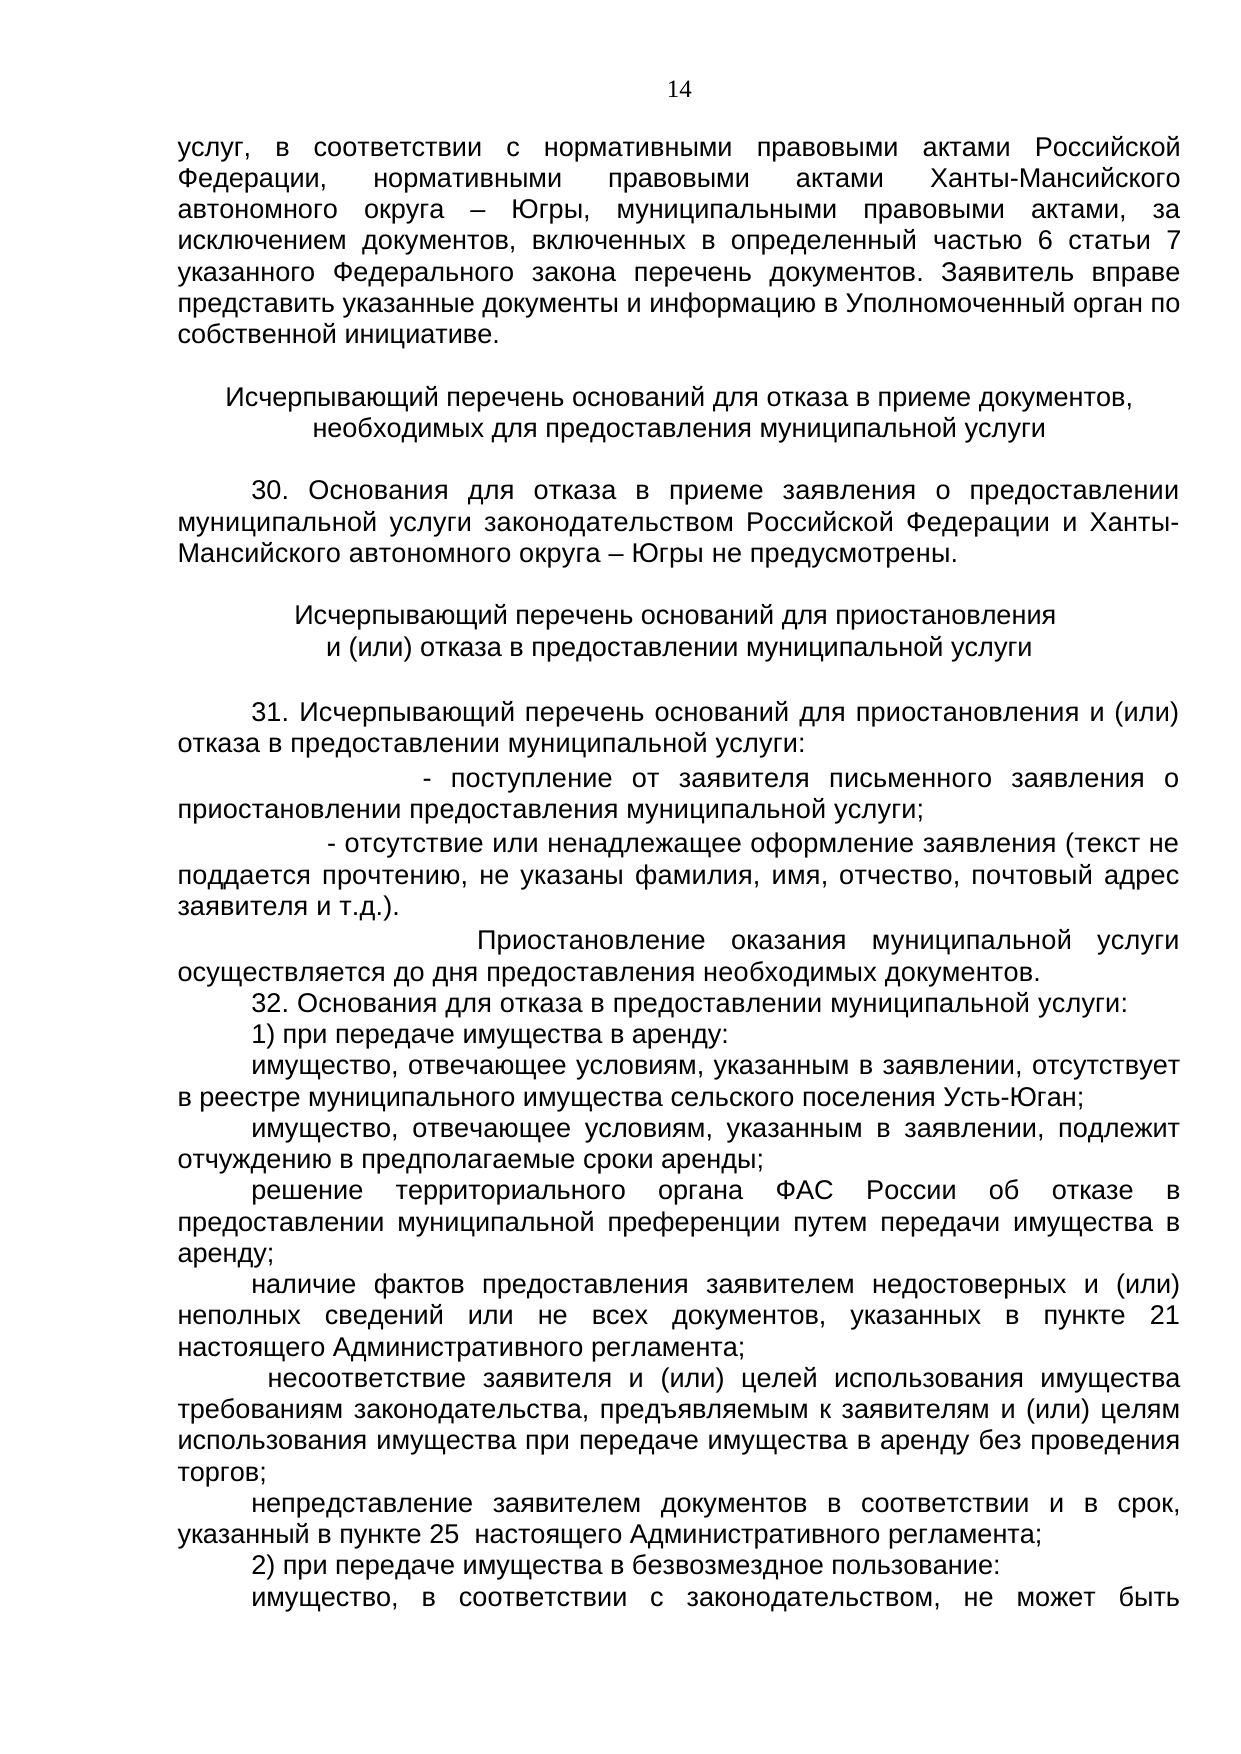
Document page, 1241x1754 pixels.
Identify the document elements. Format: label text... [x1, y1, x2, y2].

text решение территориального органа ФАС России об отказе в предоставлении муниципальной преференции путем передачи имущества в аренду; [177, 1174, 1181, 1268]
text Исчерпывающий перечень оснований для приостановления и (или) отказа в предоставлении муниципальной услуги [177, 599, 1181, 662]
text 32. Основания для отказа в предоставлении муниципальной услуги: [177, 987, 1181, 1018]
text имущество, отвечающее условиям, указанным в заявлении, подлежит отчуждению в предполагаемые сроки аренды; [177, 1112, 1181, 1174]
text - отсутствие или ненадлежащее оформление заявления (текст не поддается прочтению, не указаны фамилия, имя, отчество, почтовый адрес заявителя и т.д.). [177, 827, 1181, 921]
text непредставление заявителем документов в соответствии и в срок, указанный в пункте 25 настоящего Административного регламента; [177, 1487, 1181, 1549]
text 2) при передаче имущества в безвозмездное пользование: [177, 1549, 1181, 1581]
text - поступление от заявителя письменного заявления о приостановлении предоставления муниципальной услуги; [177, 762, 1181, 824]
text имущество, отвечающее условиям, указанным в заявлении, отсутствует в реестре муниципального имущества сельского поселения Усть-Юган; [177, 1049, 1181, 1112]
text Приостановление оказания муниципальной услуги осуществляется до дня предоставления необходимых документов. [177, 924, 1181, 987]
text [177, 1581, 1181, 1612]
text Исчерпывающий перечень оснований для отказа в приеме документов, необходимых для предоставления муниципальной услуги [177, 381, 1181, 443]
text наличие фактов предоставления заявителем недостоверных и (или) неполных сведений или не всех документов, указанных в пункте 21 настоящего Административного регламента; [177, 1268, 1181, 1362]
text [177, 131, 1181, 349]
text 31. Исчерпывающий перечень оснований для приостановления и (или) отказа в предоставлении муниципальной услуги: [177, 696, 1181, 759]
text 30. Основания для отказа в приеме заявления о предоставлении муниципальной услуги законодательством Российской Федерации и Ханты-Мансийского автономного округа – Югры не предусмотрены. [177, 474, 1181, 568]
text несоответствие заявителя и (или) целей использования имущества требованиям законодательства, предъявляемым к заявителям и (или) целям использования имущества при передаче имущества в аренду без проведения торгов; [177, 1362, 1181, 1487]
text 1) при передаче имущества в аренду: [177, 1018, 1181, 1049]
